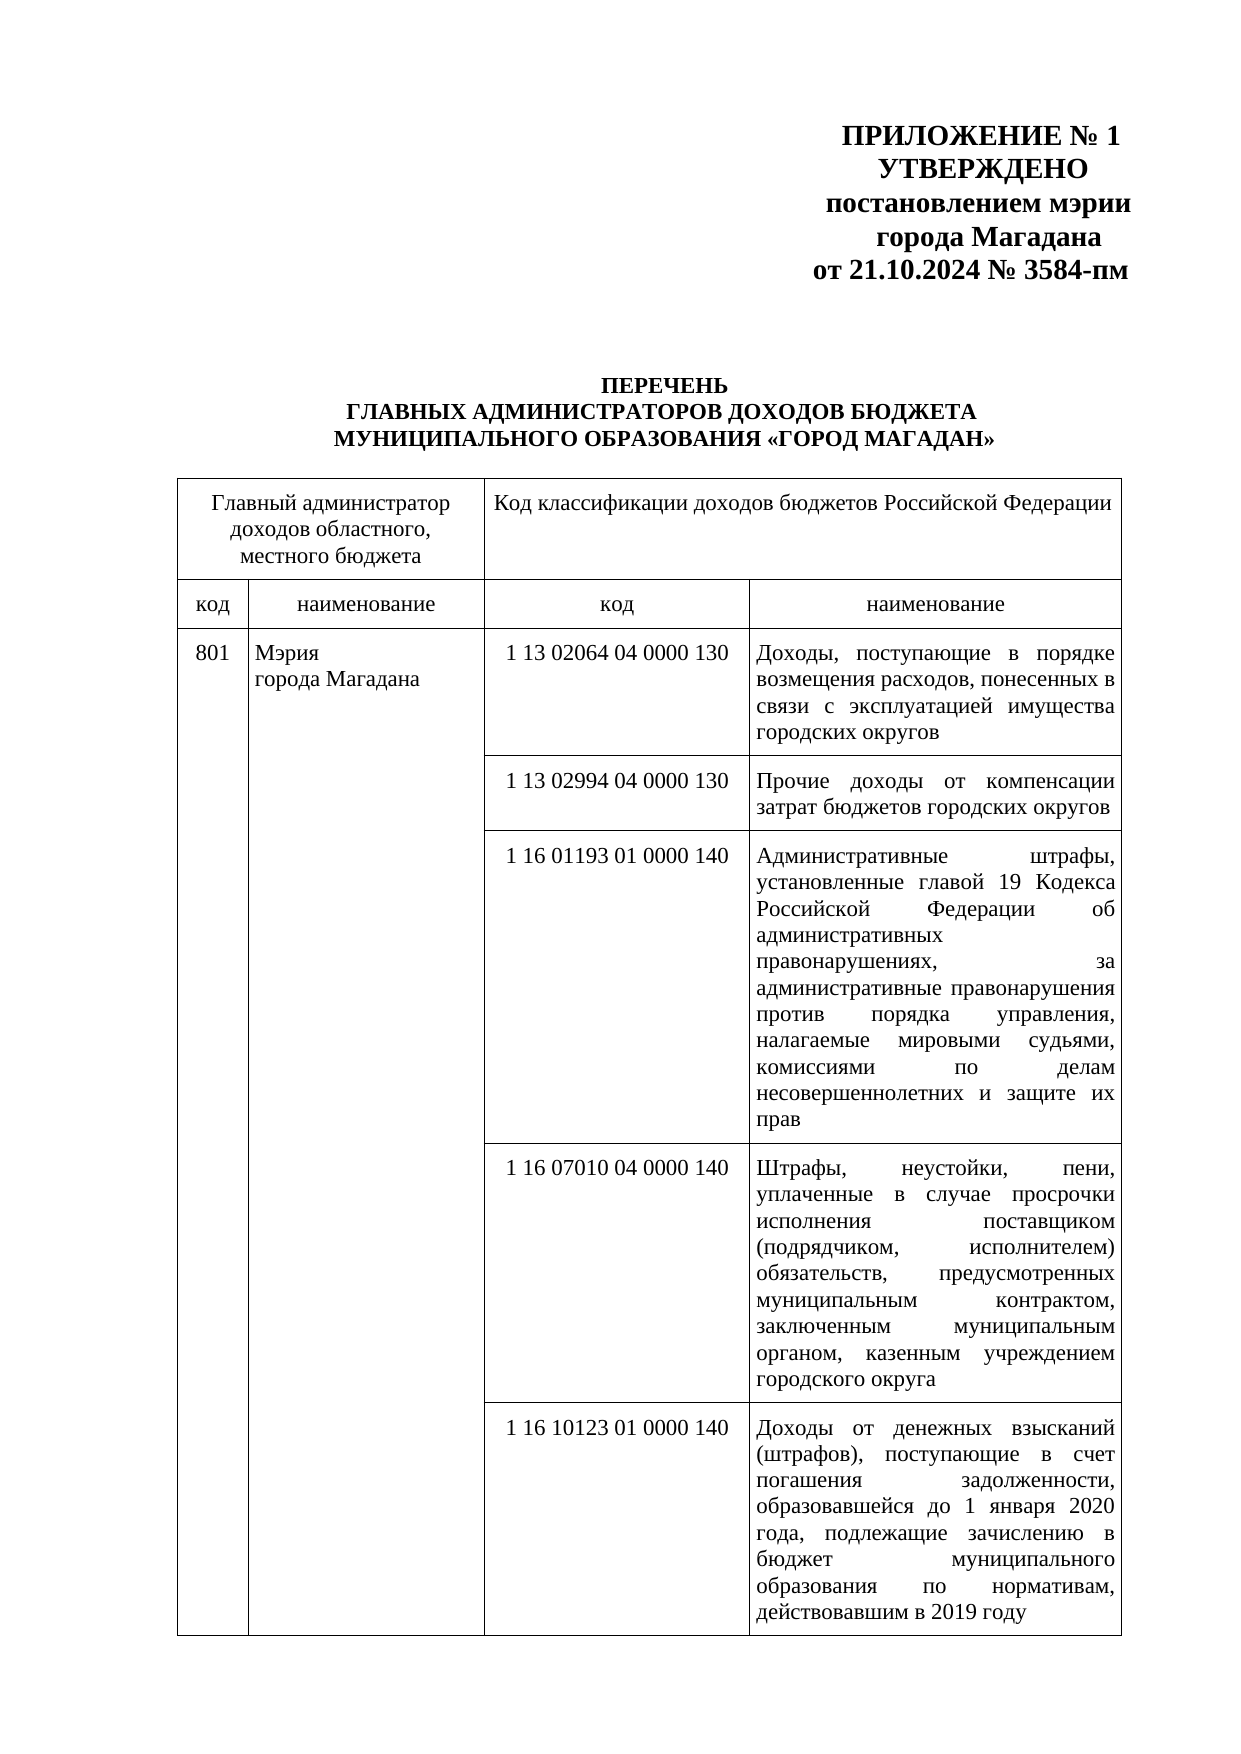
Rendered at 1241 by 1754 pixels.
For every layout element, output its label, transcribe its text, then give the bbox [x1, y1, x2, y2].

text от 21.10.2024 № 3584-пм [177, 252, 1152, 286]
table_cell 1 13 02064 04 0000 130 [485, 629, 749, 755]
text УТВЕРЖДЕНО [767, 152, 1152, 185]
table_cell 1 13 02994 04 0000 130 [485, 756, 749, 830]
table_cell код [485, 580, 749, 627]
table_cell наименование [249, 580, 484, 627]
table_cell Мэрия города Магадана [249, 629, 484, 1635]
table_cell Доходы, поступающие в порядке возмещения расходов, понесенных в связи с эксплуатацией имущества городских округов [750, 629, 1121, 755]
table_cell Доходы от денежных взысканий (штрафов), поступающие в счет погашения задолженности, образовавшейся до 1 января 2020 года, подлежащие зачислению в бюджет муниципального образования по нормативам, действовавшим в 2019 году [750, 1403, 1121, 1635]
title ГЛАВНЫХ АДМИНИСТРАТОРОВ ДОХОДОВ БЮДЖЕТА МУНИЦИПАЛЬНОГО ОБРАЗОВАНИЯ «ГОРОД МАГАДАН» [177, 398, 1152, 451]
text ПРИЛОЖЕНИЕ № 1 [177, 118, 1152, 152]
text города Магадана [177, 219, 1152, 252]
table_cell 801 [178, 629, 248, 1635]
table_header Главный администратор доходов областного, местного бюджета [178, 479, 484, 579]
table_cell 1 16 01193 01 0000 140 [485, 831, 749, 1142]
title ПЕРЕЧЕНЬ [177, 372, 1152, 398]
table_cell код [178, 580, 248, 627]
table_cell 1 16 07010 04 0000 140 [485, 1144, 749, 1402]
text постановлением мэрии [767, 185, 1152, 219]
table_cell Административные штрафы, установленные главой 19 Кодекса Российской Федерации об административных правонарушениях, за административные правонарушения против порядка управления, налагаемые мировыми судьями, комиссиями по делам несовершеннолетних и защите их прав [750, 831, 1121, 1142]
table_header Код классификации доходов бюджетов Российской Федерации [485, 479, 1121, 579]
table_cell наименование [750, 580, 1121, 627]
table_cell 1 16 10123 01 0000 140 [485, 1403, 749, 1635]
table_cell Прочие доходы от компенсации затрат бюджетов городских округов [750, 756, 1121, 830]
